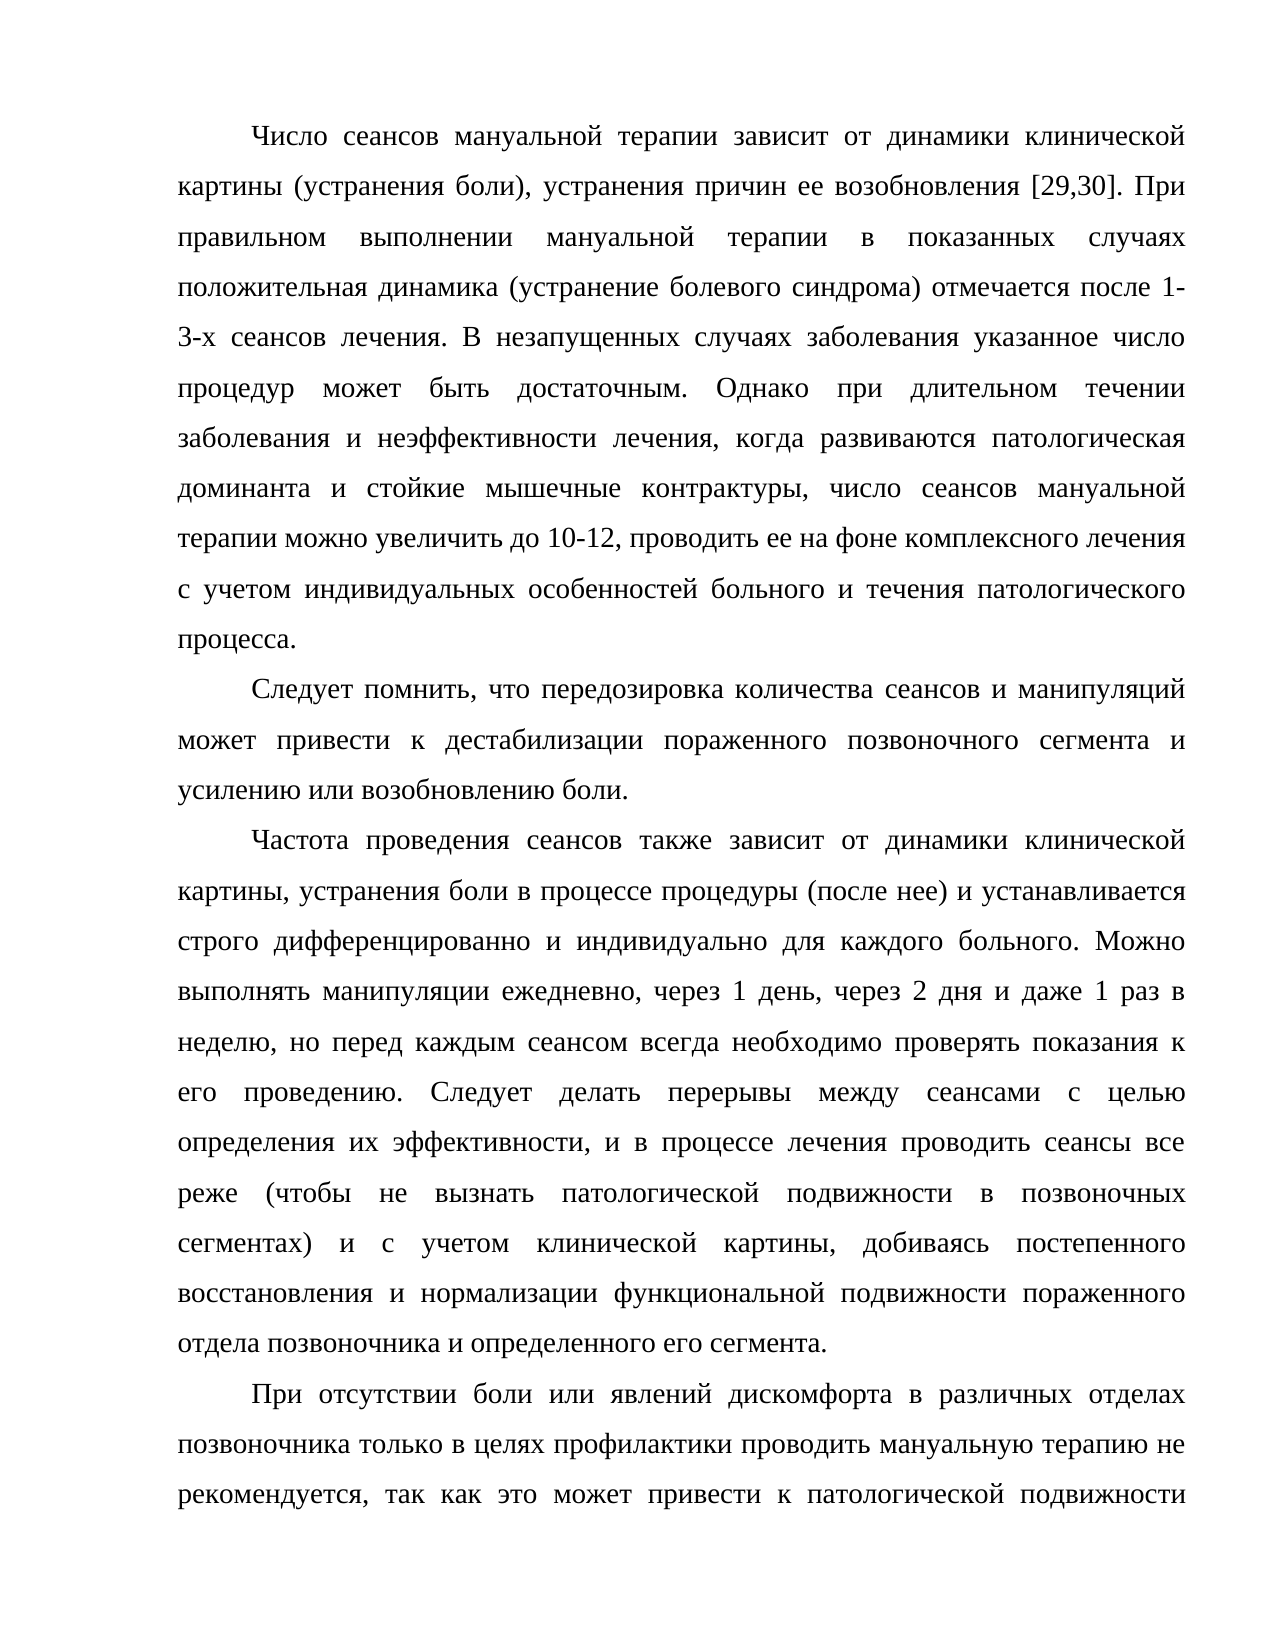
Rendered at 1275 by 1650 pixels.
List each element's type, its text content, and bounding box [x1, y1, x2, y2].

text Частота проведения сеансов также зависит от динамики клинической картины, устранения боли в процессе процедуры (после нее) и устанавливается строго дифференцированно и индивидуально для каждого больного. Можно выполнять манипуляции ежедневно, через 1 день, через 2 дня и даже 1 раз в неделю, но перед каждым сеансом всегда необходимо проверять показания к его проведению. Следует делать перерывы между сеансами с целью определения их эффективности, и в процессе лечения проводить сеансы все реже (чтобы не вызнать патологической подвижности в позвоночных сегментах) и с учетом клинической картины, добиваясь постепенного восстановления и нормализации функциональной подвижности пораженного отдела позвоночника и определенного его сегмента. [177, 822, 1186, 1359]
text Число сеансов мануальной терапии зависит от динамики клинической картины (устранения боли), устранения причин ее возобновления [29,30]. При правильном выполнении мануальной терапии в показанных случаях положительная динамика (устранение болевого синдрома) отмечается после 1-3-х сеансов лечения. В незапущенных случаях заболевания указанное число процедур может быть достаточным. Однако при длительном течении заболевания и неэффективности лечения, когда развиваются патологическая доминанта и стойкие мышечные контрактуры, число сеансов мануальной терапии можно увеличить до 10-12, проводить ее на фоне комплексного лечения с учетом индивидуальных особенностей больного и течения патологического процесса. [177, 118, 1186, 655]
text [177, 1376, 1186, 1510]
text Следует помнить, что передозировка количества сеансов и манипуляций может привести к дестабилизации пораженного позвоночного сегмента и усилению или возобновлению боли. [177, 672, 1186, 806]
